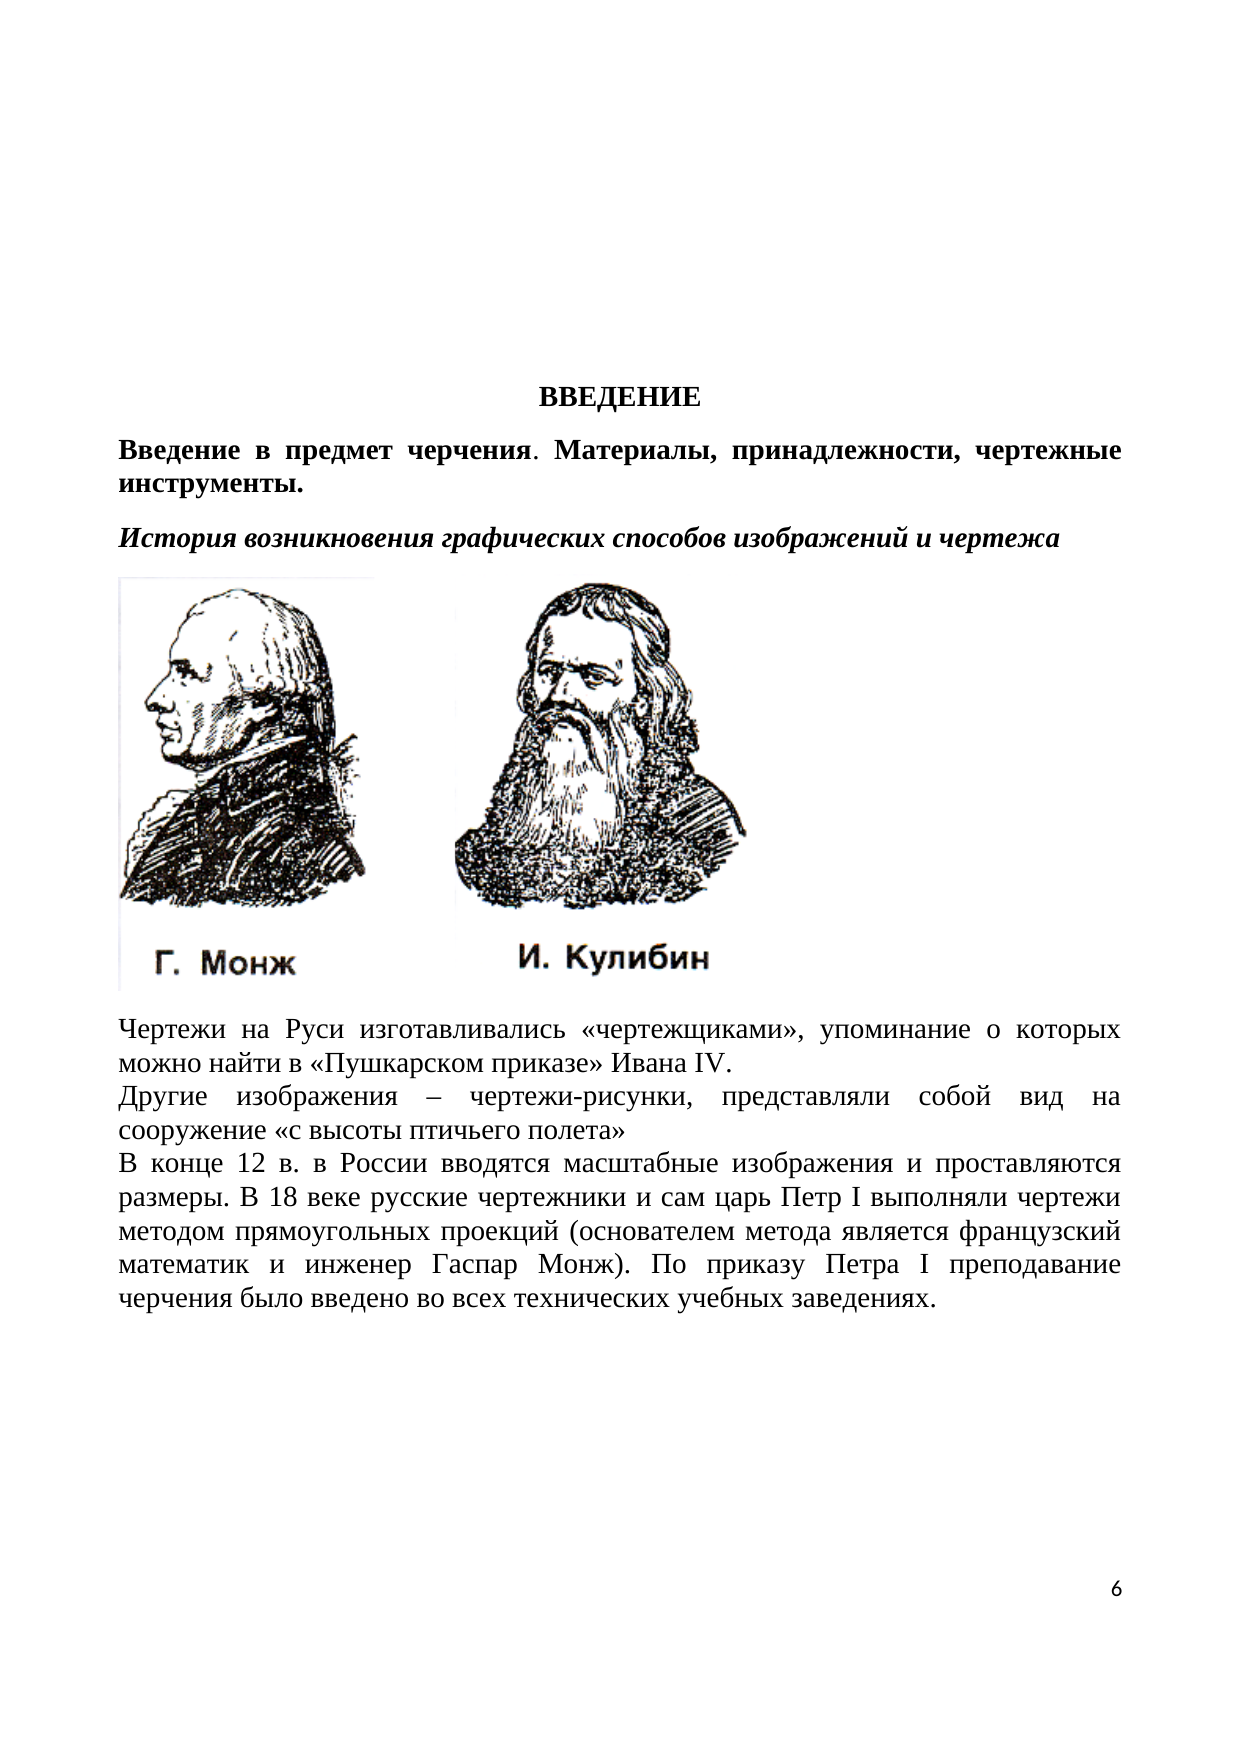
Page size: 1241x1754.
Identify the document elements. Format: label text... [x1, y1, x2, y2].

text История возникновения графических способов изображений и чертежа [118, 520, 1122, 553]
text Чертежи на Руси изготавливались «чертежщиками», упоминание о которых можно найти в «Пушкарском приказе» Ивана ІV. [118, 1011, 1122, 1078]
text Введение в предмет черчения. Материалы, принадлежности, чертежные инструменты. [118, 432, 1122, 499]
picture [454, 574, 753, 991]
text Другие изображения – чертежи-рисунки, представляли собой вид на сооружение «с высоты птичьего полета» [118, 1078, 1122, 1146]
text В конце 12 в. в России вводятся масштабные изображения и проставляются размеры. В 18 веке русские чертежники и сам царь Петр І выполняли чертежи методом прямоугольных проекций (основателем метода является французский математик и инженер Гаспар Монж). По приказу Петра І преподавание черчения было введено во всех технических учебных заведениях. [118, 1146, 1122, 1313]
picture [118, 577, 375, 991]
text ВВЕДЕНИЕ [118, 379, 1122, 413]
